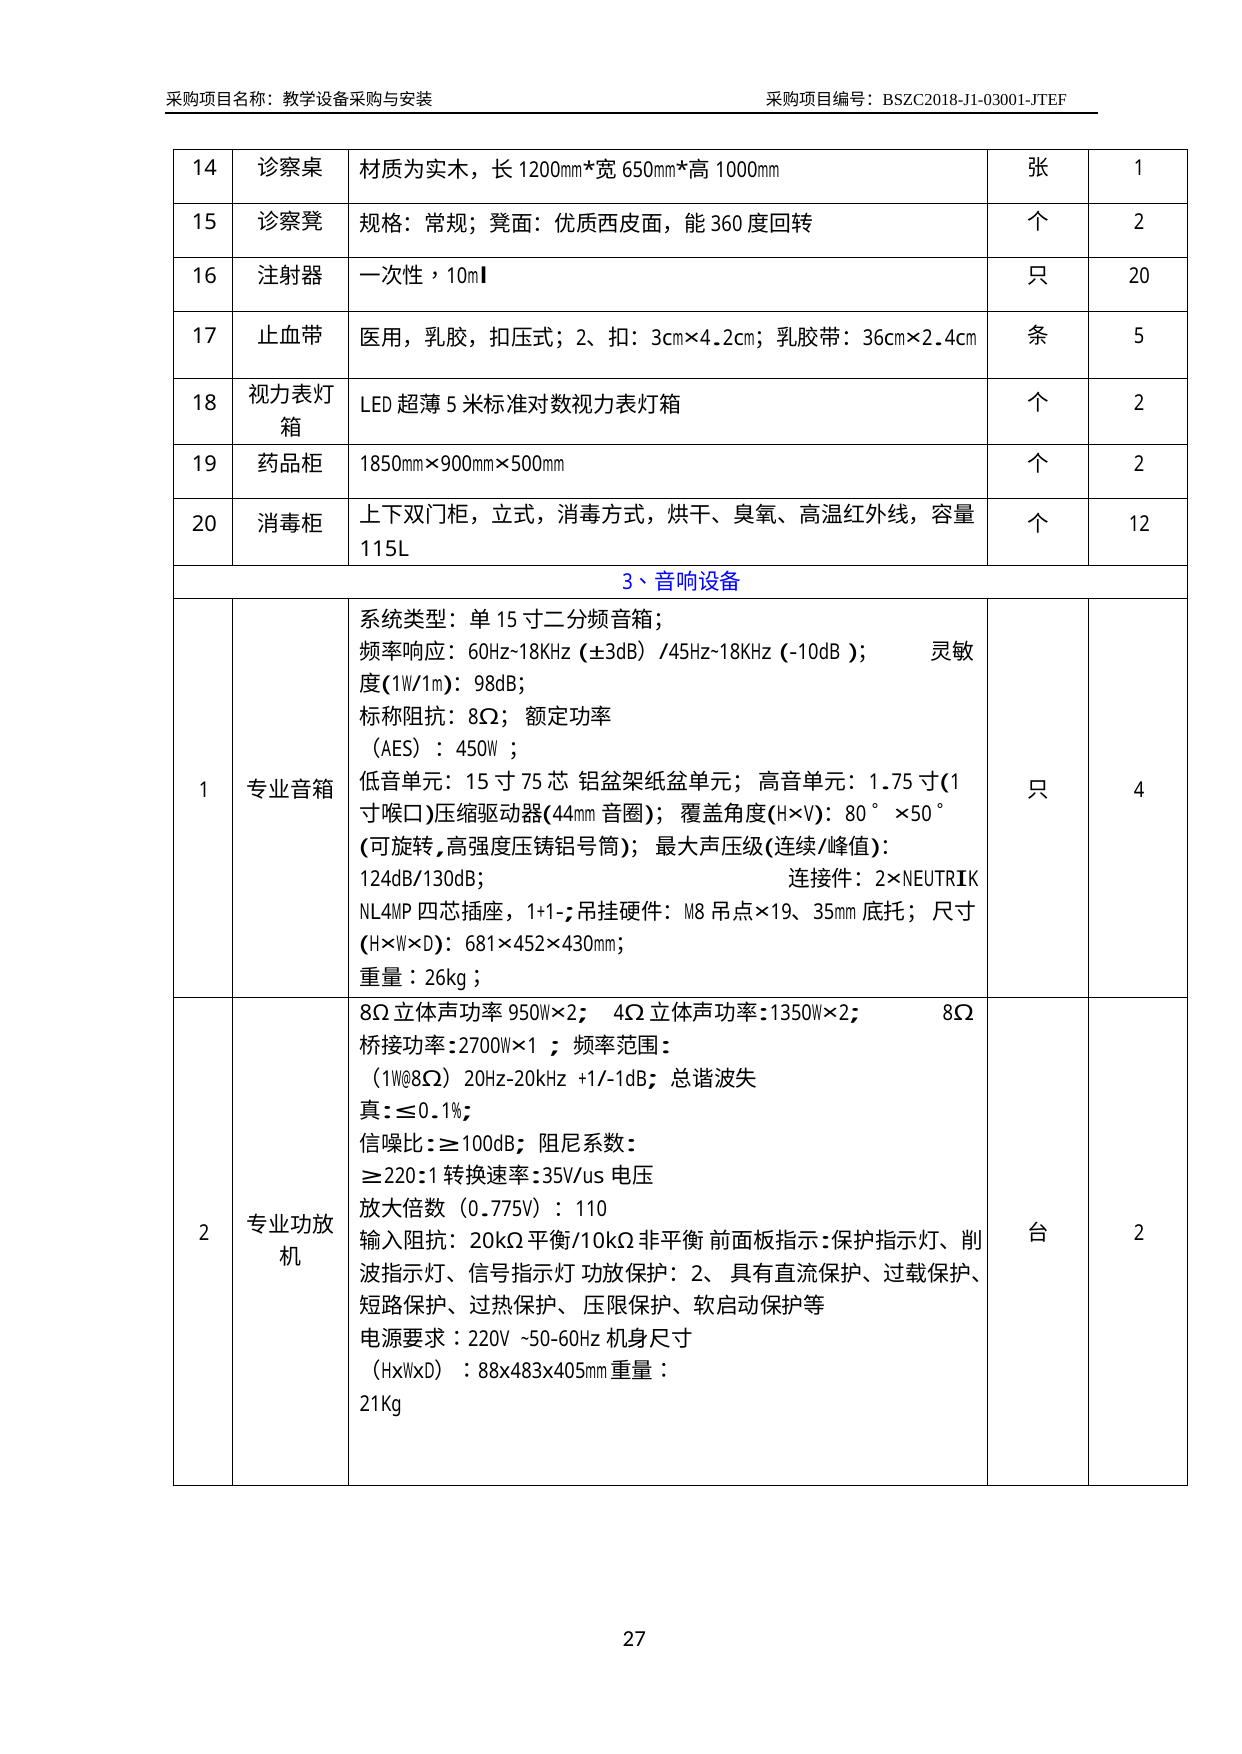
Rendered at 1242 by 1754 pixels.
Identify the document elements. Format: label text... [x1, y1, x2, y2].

table_cell 1850mm×900mm×500mm [349, 445, 987, 498]
table_cell 个 [988, 445, 1088, 498]
table_cell 药品柜 [233, 445, 348, 498]
table_cell 个 [988, 499, 1088, 565]
table_cell 19 [174, 445, 232, 498]
table_cell 一次性，10ml [349, 258, 987, 311]
table_cell 2 [174, 998, 232, 1485]
table_cell 2 [1089, 204, 1187, 257]
table_cell 8Ω立体声功率 950W×2; 4Ω立体声功率:1350W×2; 8Ω 桥接功率:2700W×1 ; 频率范围:（1W@8Ω）20Hz-20kHz +1/-1dB; 总谐波失真:≤0.1%; 信噪比:≥100dB; 阻尼系数:≥220:1 转换速率:35V/us 电压放大倍数（0.775V）：110 输入阻抗：20kΩ平衡/10kΩ非平衡 前面板指示:保护指示灯、削波指示灯、信号指示灯 功放保护：2、 具有直流保护、过载保护、短路保护、过热保护、 压限保护、软启动保护等 电源要求：220V ~50-60Hz 机身尺寸（HxWxD）：88x483x405mm 重量：21Kg [349, 998, 987, 1485]
table_cell 台 [988, 998, 1088, 1485]
table_cell 5 [1089, 312, 1187, 377]
table_header 诊察桌 [233, 150, 348, 203]
table_cell 专业功放 机 [233, 998, 348, 1485]
table_cell 12 [1089, 499, 1187, 565]
table_cell 消毒柜 [233, 499, 348, 565]
table_cell 2 [1089, 445, 1187, 498]
table_cell 15 [174, 204, 232, 257]
table_cell 16 [174, 258, 232, 311]
table_cell 只 [988, 258, 1088, 311]
table_cell 视力表灯 箱 [233, 379, 348, 444]
table_cell 规格：常规；凳面：优质西皮面，能 360 度回转 [349, 204, 987, 257]
table_cell 注射器 [233, 258, 348, 311]
table_cell LED 超薄 5 米标准对数视力表灯箱 [349, 379, 987, 444]
table_cell 2 [1089, 379, 1187, 444]
table_header 张 [988, 150, 1088, 203]
table_cell 2 [1089, 998, 1187, 1485]
table_cell 20 [1089, 258, 1187, 311]
table_cell 医用，乳胶，扣压式；2、扣：3cm×4.2cm；乳胶带：36cm×2.4cm [349, 312, 987, 377]
table_cell 4 [1089, 599, 1187, 996]
table_cell 止血带 [233, 312, 348, 377]
table_cell 上下双门柜，立式，消毒方式，烘干、臭氧、高温红外线，容量 115L [349, 499, 987, 565]
table_header 1 [1089, 150, 1187, 203]
table_cell 个 [988, 204, 1088, 257]
table_cell 诊察凳 [233, 204, 348, 257]
table_cell 个 [988, 379, 1088, 444]
table_cell 专业音箱 [233, 599, 348, 996]
table_header 材质为实木，长 1200mm*宽 650mm*高 1000mm [349, 150, 987, 203]
table_cell 只 [988, 599, 1088, 996]
table_cell 17 [174, 312, 232, 377]
table_cell 18 [174, 379, 232, 444]
table_cell 1 [174, 599, 232, 996]
table_cell 条 [988, 312, 1088, 377]
table_cell 系统类型：单 15 寸二分频音箱； 频率响应：60Hz~18KHz (±3dB）/45Hz~18KHz (-10dB )； 灵敏 度(1W/1m)：98dB； 标称阻抗：8Ω； 额定功率（AES）：450W ； 低音单元：15 寸 75 芯 铝盆架纸盆单元； 高音单元：1.75 寸(1 寸喉口)压缩驱动器(44mm 音圈)； 覆盖角度(H×V)：80 ゜×50 ゜(可旋转,高强度压铸铝号筒)； 最大声压级(连续/峰值)：124dB/130dB； 连接件：2×NEUTRIK NL4MP 四芯插座，1+1-;吊挂硬件：M8 吊点×19、35mm 底托； 尺寸(H×W×D)：681×452×430mm； 重量：26kg； [349, 599, 987, 996]
table_cell 3、音响设备 [174, 566, 1187, 598]
table_cell 20 [174, 499, 232, 565]
table_header 14 [174, 150, 232, 203]
